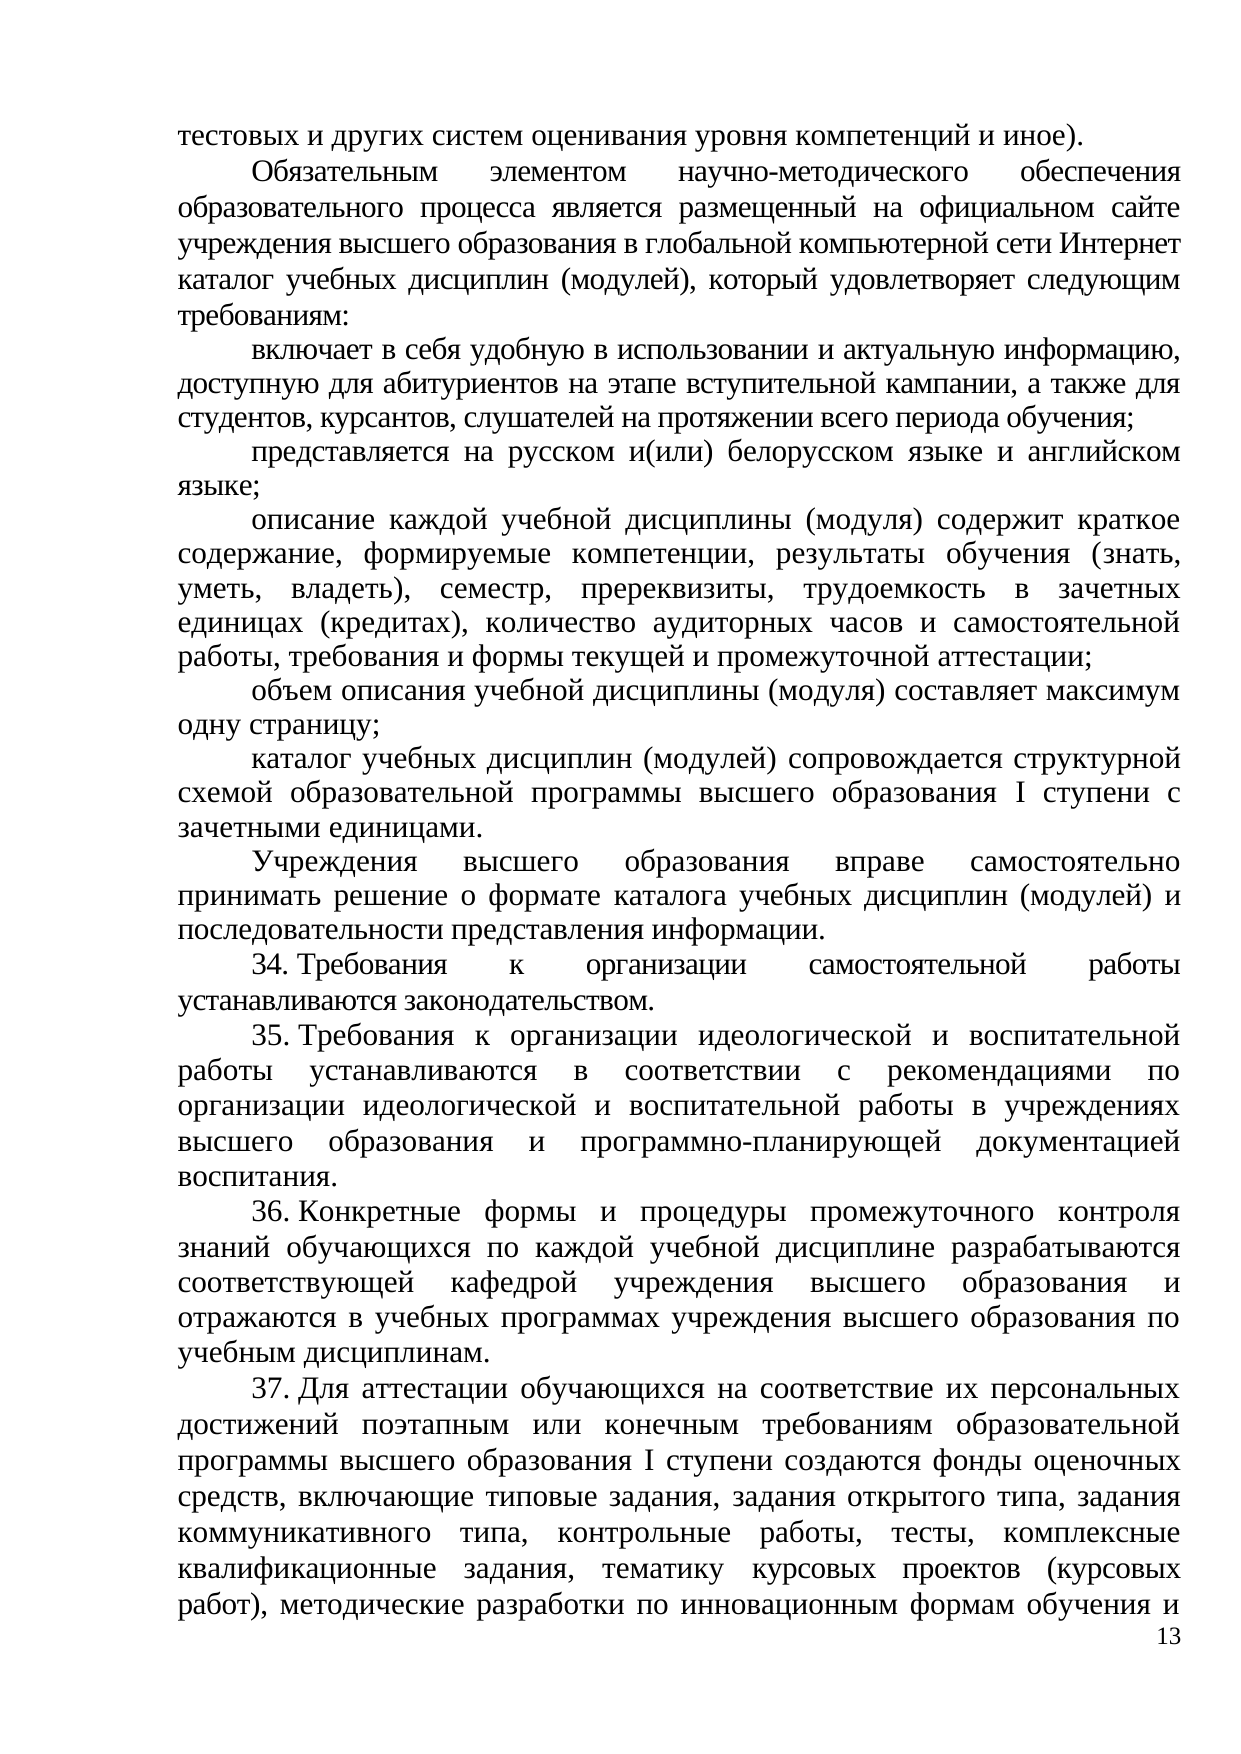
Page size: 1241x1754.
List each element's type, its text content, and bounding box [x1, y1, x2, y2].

text 34. Требования к организации самостоятельной работы устанавливаются законодательством. [177, 946, 1181, 1017]
text 36. Конкретные формы и процедуры промежуточного контроля знаний обучающихся по каждой учебной дисциплине разрабатываются соответствующей кафедрой учреждения высшего образования и отражаются в учебных программах учреждения высшего образования по учебным дисциплинам. [177, 1193, 1181, 1370]
text Обязательным элементом научно-методического обеспечения образовательного процесса является размещенный на официальном сайте учреждения высшего образования в глобальной компьютерной сети Интернет каталог учебных дисциплин (модулей), который удовлетворяет следующим требованиям: [177, 152, 1181, 332]
text включает в себя удобную в использовании и актуальную информацию, доступную для абитуриентов на этапе вступительной кампании, а также для студентов, курсантов, слушателей на протяжении всего периода обучения; [177, 332, 1181, 434]
text описание каждой учебной дисциплины (модуля) содержит краткое содержание, формируемые компетенции, результаты обучения (знать, уметь, владеть), семестр, пререквизиты, трудоемкость в зачетных единицах (кредитах), количество аудиторных часов и самостоятельной работы, требования и формы текущей и промежуточной аттестации; [177, 502, 1181, 673]
text Учреждения высшего образования вправе самостоятельно принимать решение о формате каталога учебных дисциплин (модулей) и последовательности представления информации. [177, 844, 1181, 946]
text объем описания учебной дисциплины (модуля) составляет максимум одну страницу; [177, 673, 1181, 741]
text 35. Требования к организации идеологической и воспитательной работы устанавливаются в соответствии с рекомендациями по организации идеологической и воспитательной работы в учреждениях высшего образования и программно-планирующей документацией воспитания. [177, 1017, 1181, 1193]
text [177, 1370, 1181, 1621]
text каталог учебных дисциплин (модулей) сопровождается структурной схемой образовательной программы высшего образования I ступени с зачетными единицами. [177, 741, 1181, 844]
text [177, 118, 1181, 152]
text представляется на русском и(или) белорусском языке и английском языке; [177, 434, 1181, 502]
